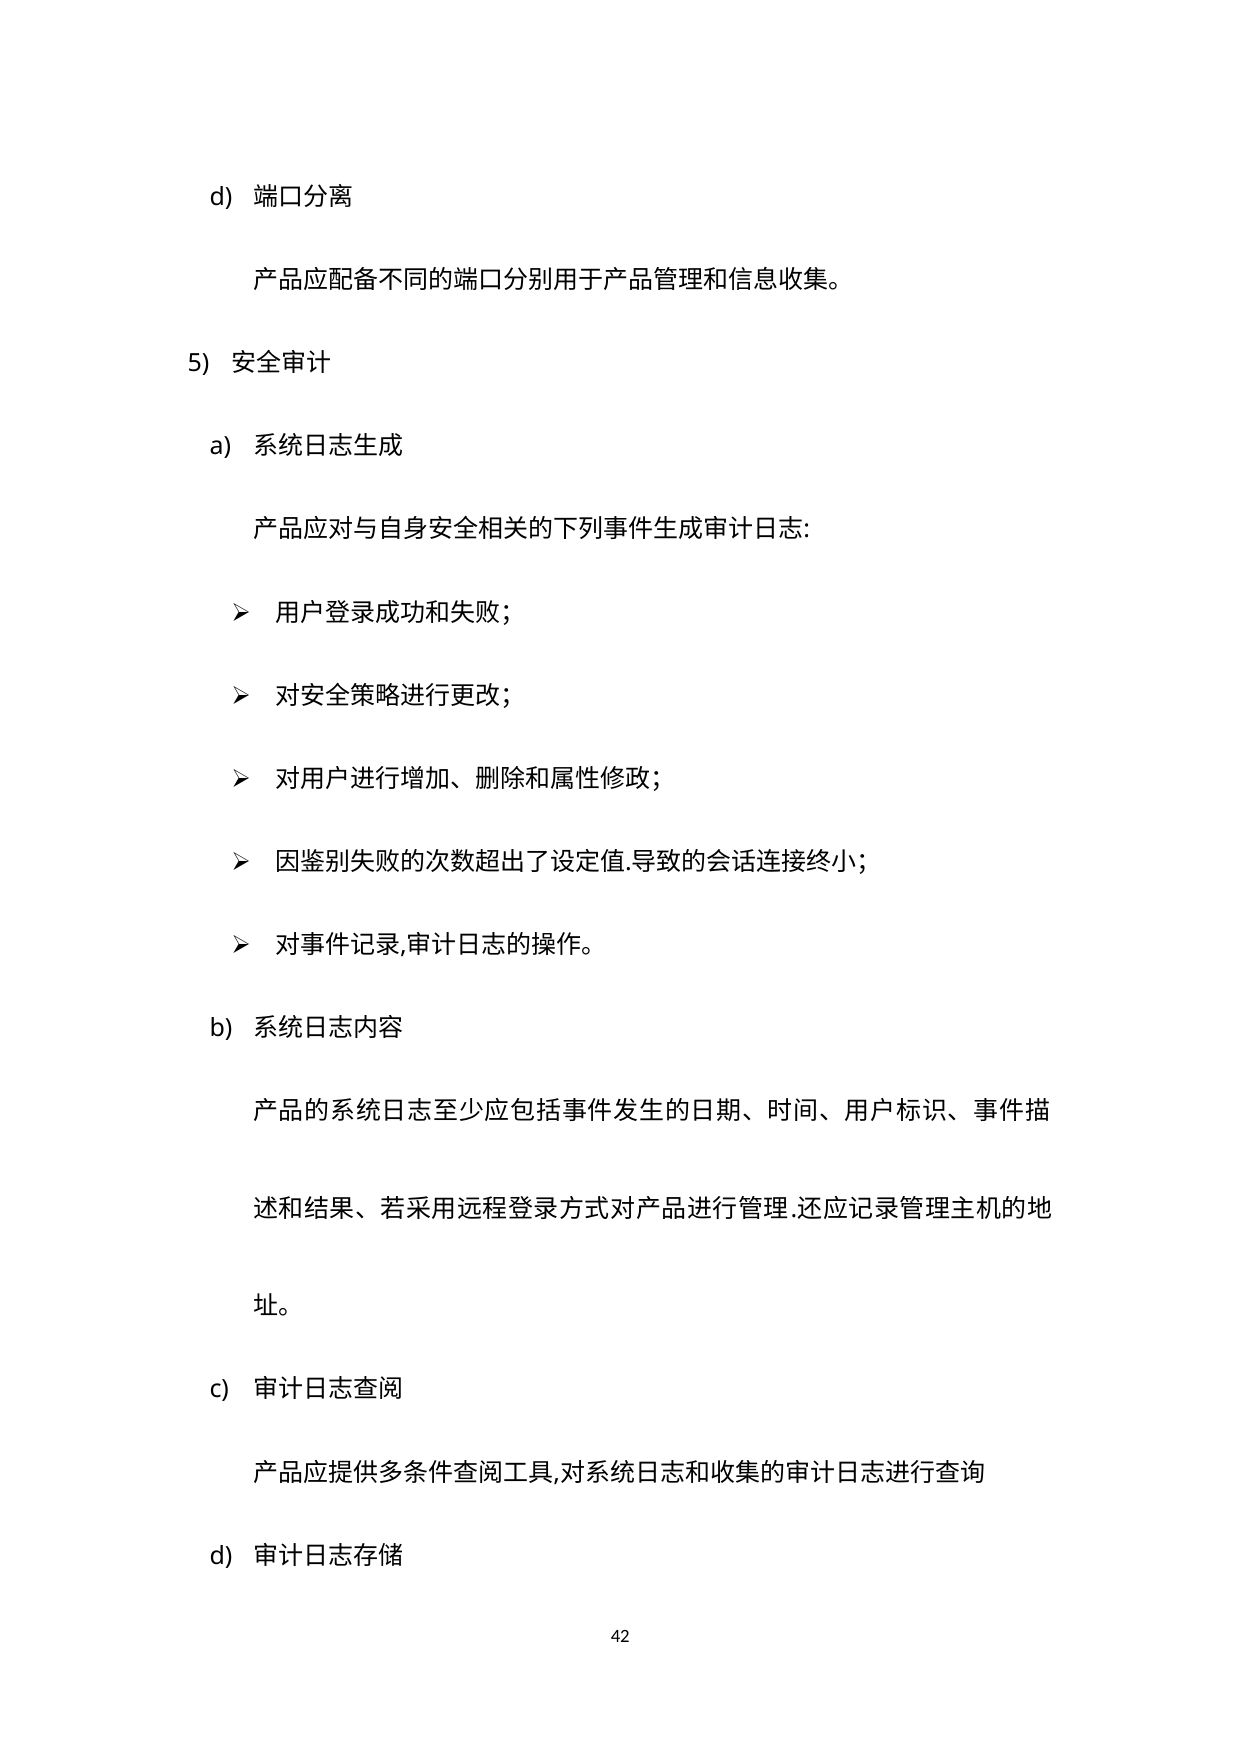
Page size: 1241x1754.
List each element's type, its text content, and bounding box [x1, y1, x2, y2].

text 产品的系统日志至少应包括事件发生的日期、时间、用户标识、事件描述和结果、若采用远程登录方式对产品进行管理.还应记录管理主机的地址。 [253, 1076, 1053, 1336]
list 安全审计 [187, 328, 1053, 393]
list 对安全策略进行更改； [231, 661, 1053, 726]
text 产品应提供多条件查阅工具,对系统日志和收集的审计日志进行查询 [253, 1438, 1053, 1503]
list 审计日志查阅 [209, 1354, 1053, 1419]
list 用户登录成功和失败； [231, 578, 1053, 643]
list 端口分离 [209, 162, 1053, 227]
list 审计日志存储 [209, 1521, 1053, 1586]
list 对用户进行增加、删除和属性修政； [231, 744, 1053, 809]
list 因鉴别失败的次数超出了设定值.导致的会话连接终小； [231, 827, 1053, 892]
list 对事件记录,审计日志的操作。 [231, 910, 1053, 975]
text 产品应配备不同的端口分别用于产品管理和信息收集。 [253, 245, 1053, 310]
text 产品应对与自身安全相关的下列事件生成审计日志: [253, 494, 1053, 559]
list 系统日志生成 [209, 411, 1053, 476]
list 系统日志内容 [209, 993, 1053, 1058]
